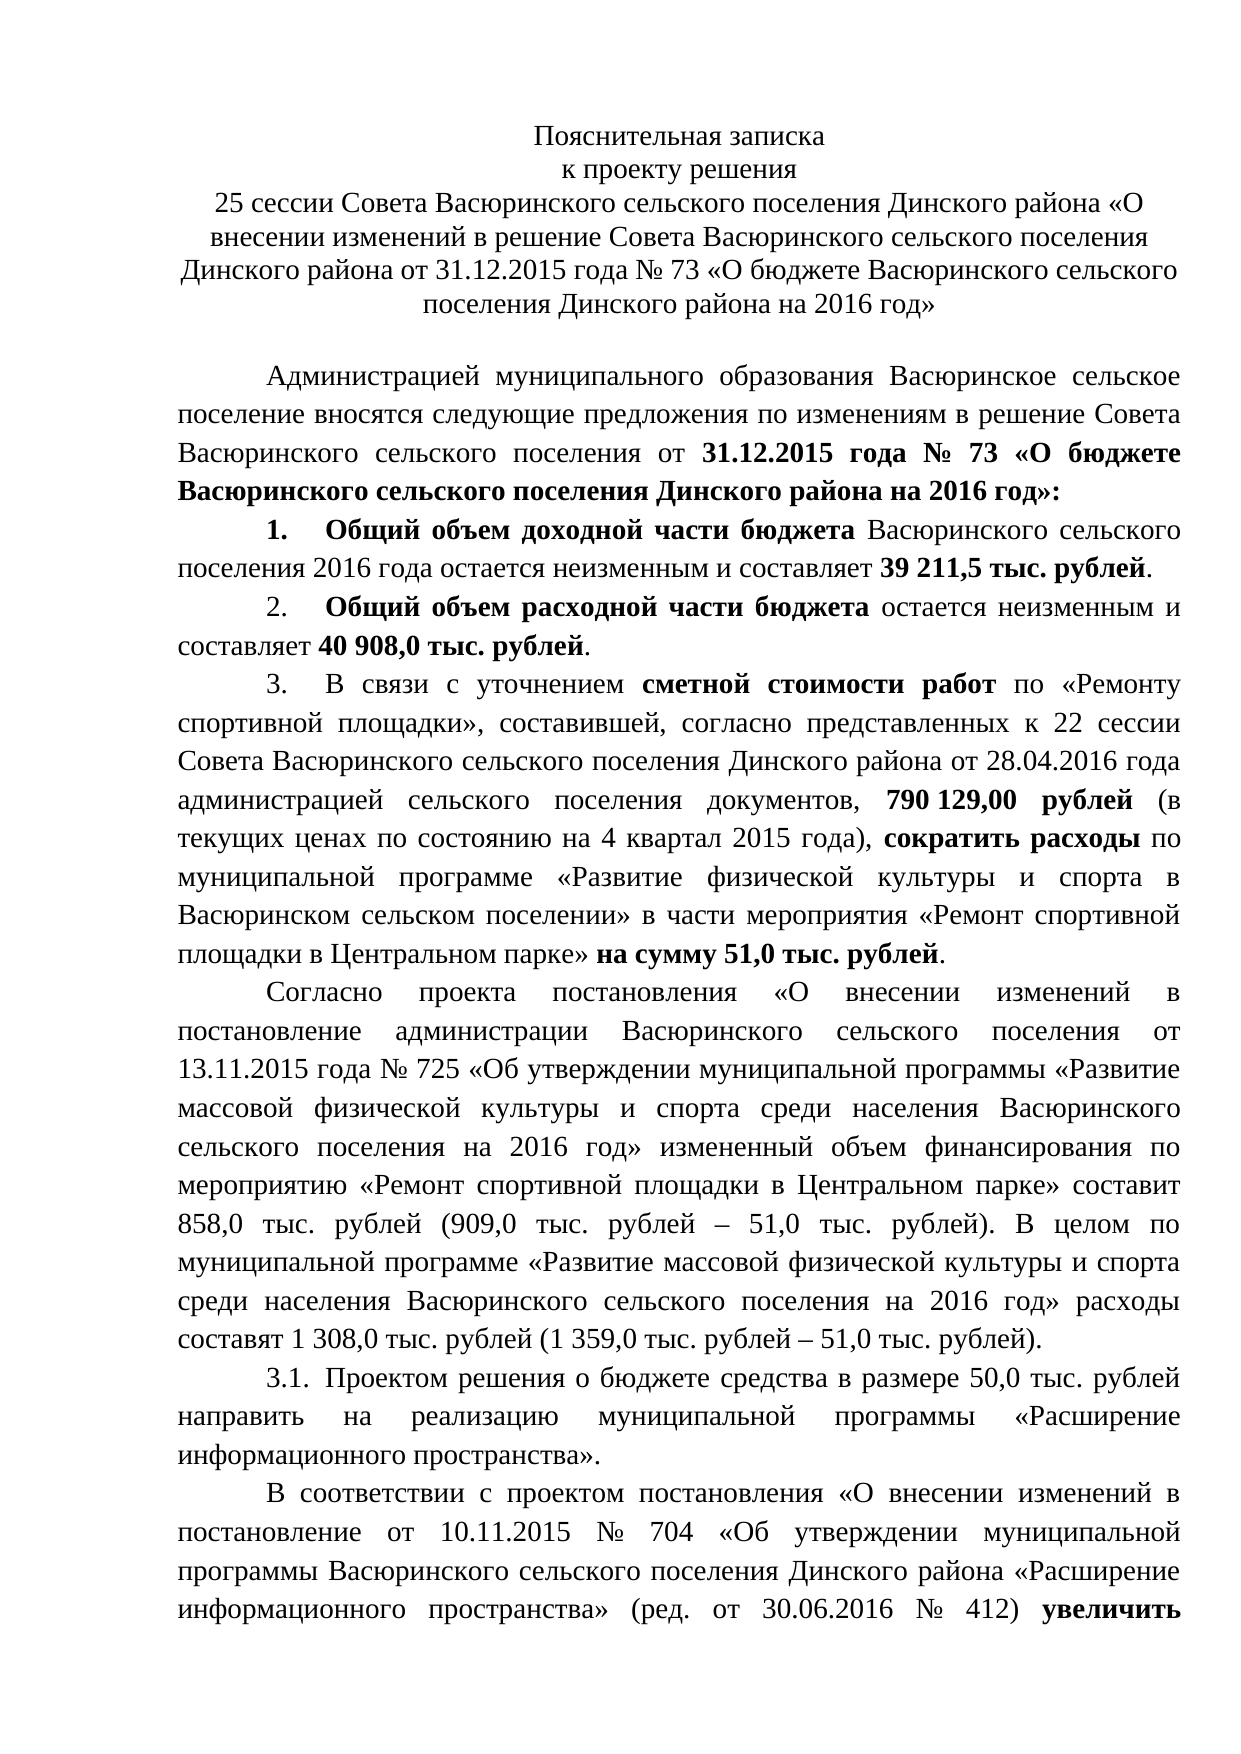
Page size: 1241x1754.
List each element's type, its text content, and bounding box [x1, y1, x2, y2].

list Проектом решения о бюджете средства в размере 50,0 тыс. рублей направить на реализацию муниципальной программы «Расширение информационного пространства». [177, 1360, 1181, 1471]
list В связи с уточнением сметной стоимости работ по «Ремонту спортивной площадки», составившей, согласно представленных к 22 сессии Совета Васюринского сельского поселения Динского района от 28.04.2016 года администрацией сельского поселения документов, 790 129,00 рублей (в текущих ценах по состоянию на 4 квартал 2015 года), сократить расходы по муниципальной программе «Развитие физической культуры и спорта в Васюринском сельском поселении» в части мероприятия «Ремонт спортивной площадки в Центральном парке» на сумму 51,0 тыс. рублей. [177, 666, 1181, 969]
list Общий объем доходной части бюджета Васюринского сельского поселения 2016 года остается неизменным и составляет 39 211,5 тыс. рублей. [177, 512, 1181, 584]
text Администрацией муниципального образования Васюринское сельское поселение вносятся следующие предложения по изменениям в решение Совета Васюринского сельского поселения от 31.12.2015 года № 73 «О бюджете Васюринского сельского поселения Динского района на 2016 год»: [177, 358, 1181, 507]
text Согласно проекта постановления «О внесении изменений в постановление администрации Васюринского сельского поселения от 13.11.2015 года № 725 «Об утверждении муниципальной программы «Развитие массовой физической культуры и спорта среди населения Васюринского сельского поселения на 2016 год» измененный объем финансирования по мероприятию «Ремонт спортивной площадки в Центральном парке» составит 858,0 тыс. рублей (909,0 тыс. рублей – 51,0 тыс. рублей). В целом по муниципальной программе «Развитие массовой физической культуры и спорта среди населения Васюринского сельского поселения на 2016 год» расходы составят 1 308,0 тыс. рублей (1 359,0 тыс. рублей – 51,0 тыс. рублей). [177, 974, 1181, 1355]
text Пояснительная записка [177, 118, 1181, 152]
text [177, 1476, 1181, 1625]
text 25 сессии Совета Васюринского сельского поселения Динского района «О внесении изменений в решение Совета Васюринского сельского поселения Динского района от 31.12.2015 года № 73 «О бюджете Васюринского сельского поселения Динского района на 2016 год» [177, 185, 1181, 319]
text к проекту решения [177, 152, 1181, 185]
list Общий объем расходной части бюджета остается неизменным и составляет 40 908,0 тыс. рублей. [177, 589, 1181, 661]
